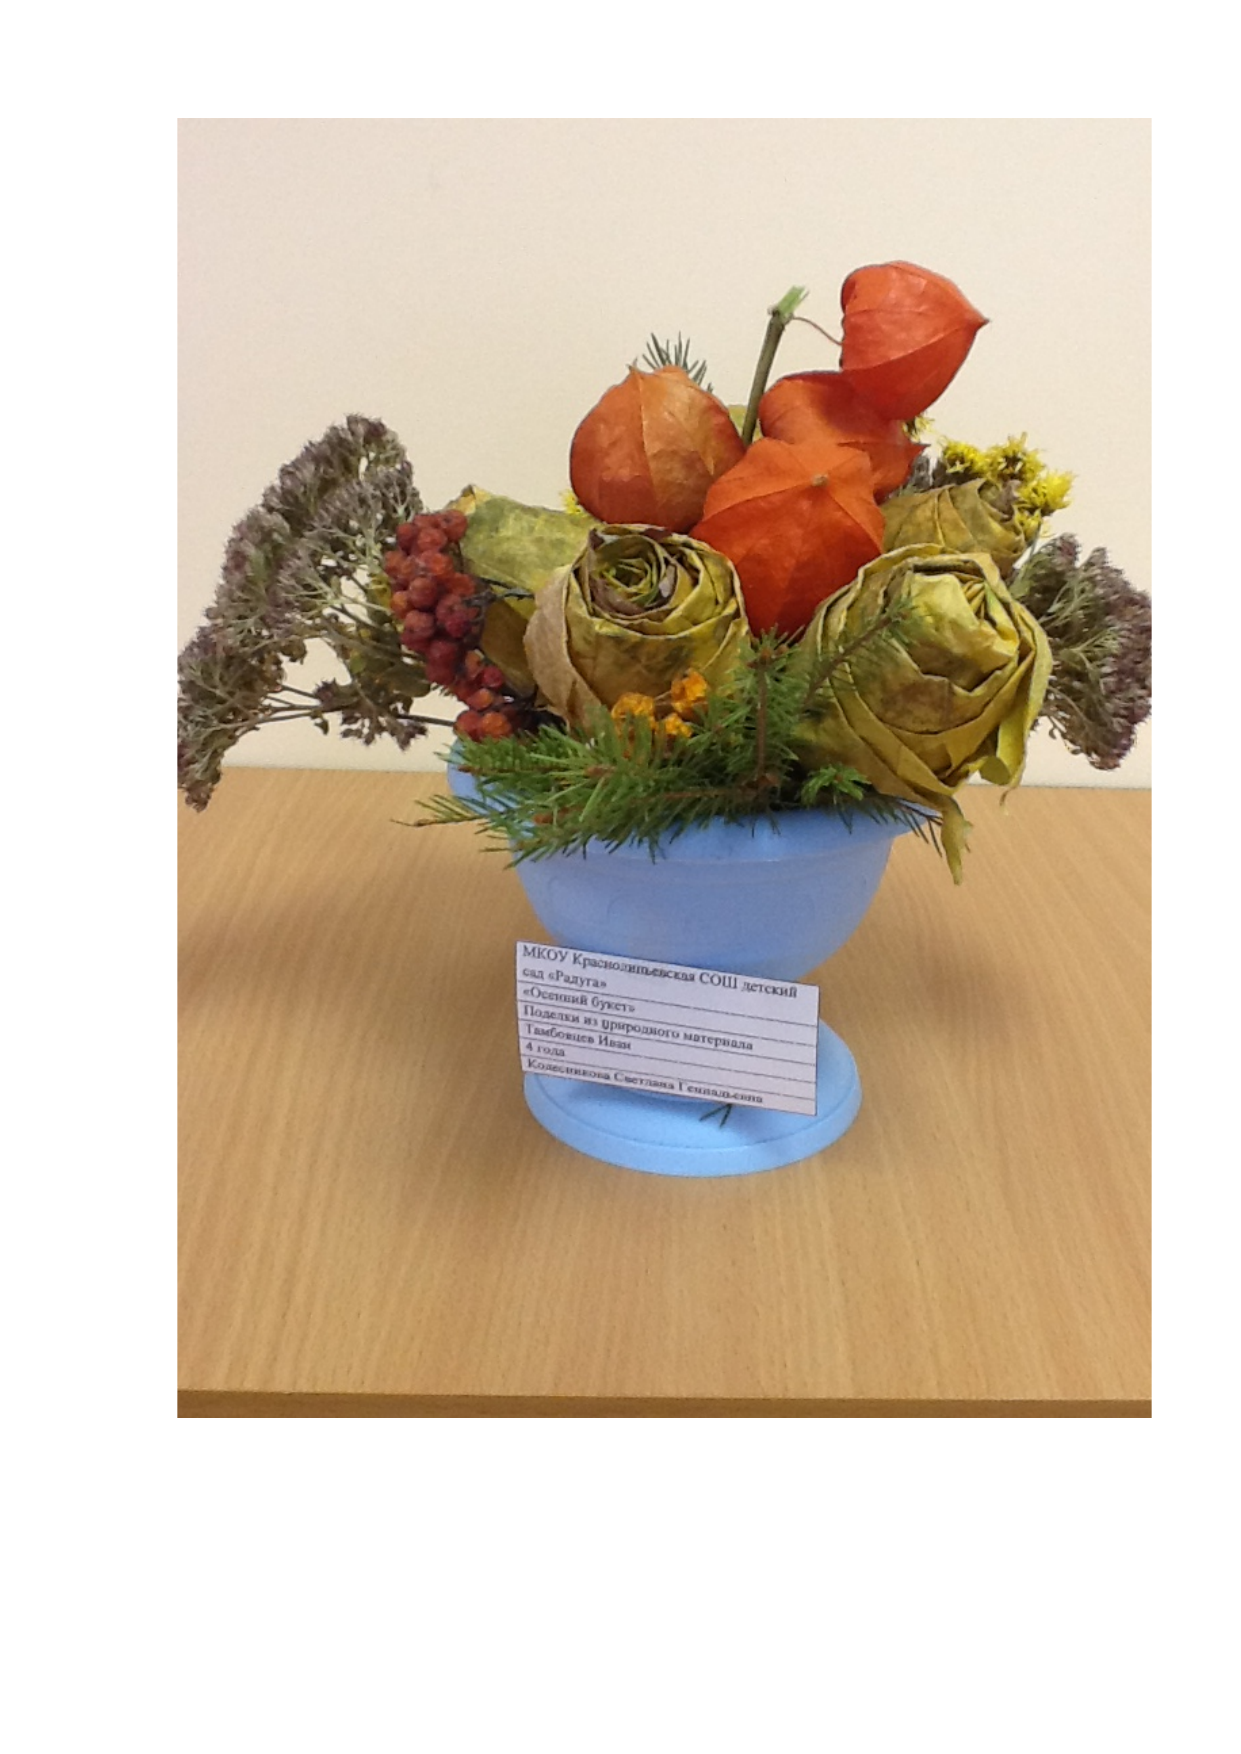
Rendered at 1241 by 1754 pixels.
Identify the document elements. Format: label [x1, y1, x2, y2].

picture [177, 118, 1152, 1418]
